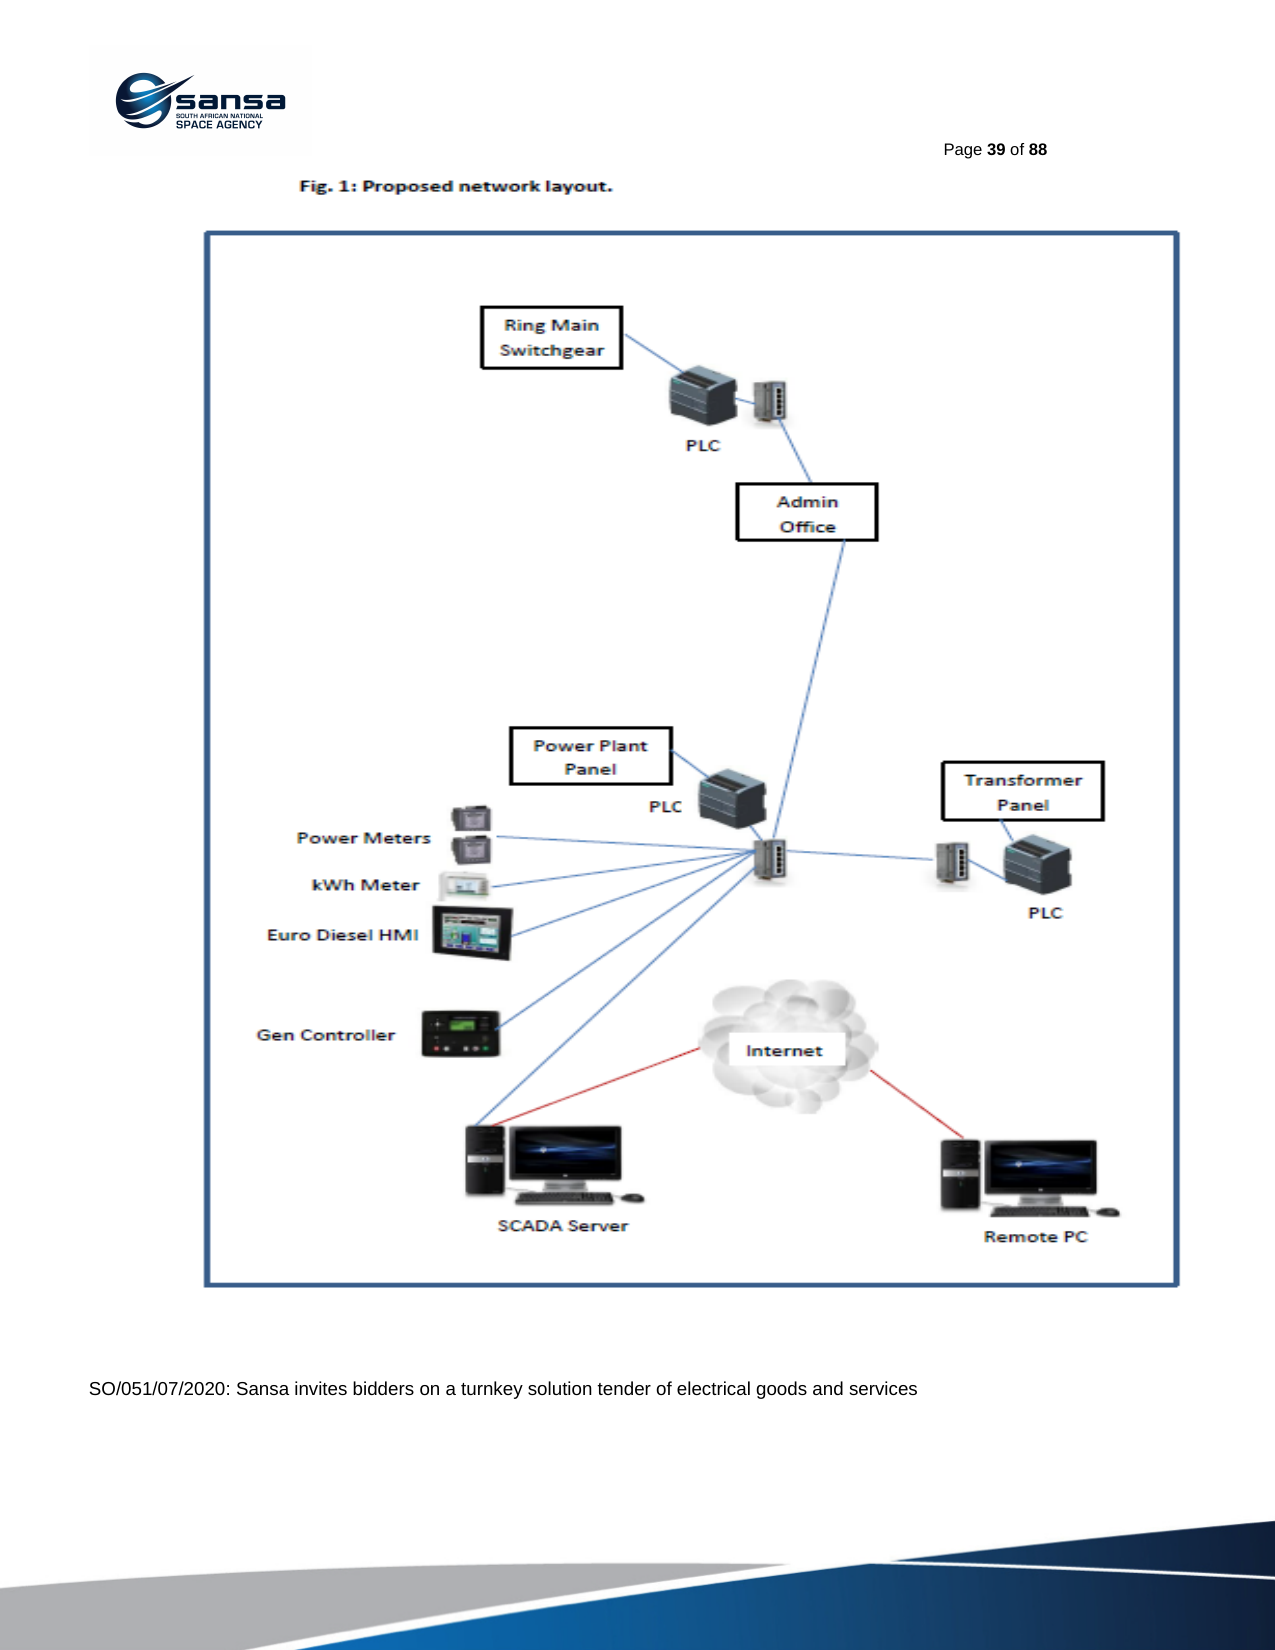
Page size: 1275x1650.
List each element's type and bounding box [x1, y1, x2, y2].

picture [88, 45, 313, 156]
picture [163, 159, 1230, 1330]
picture [0, 1510, 1275, 1650]
